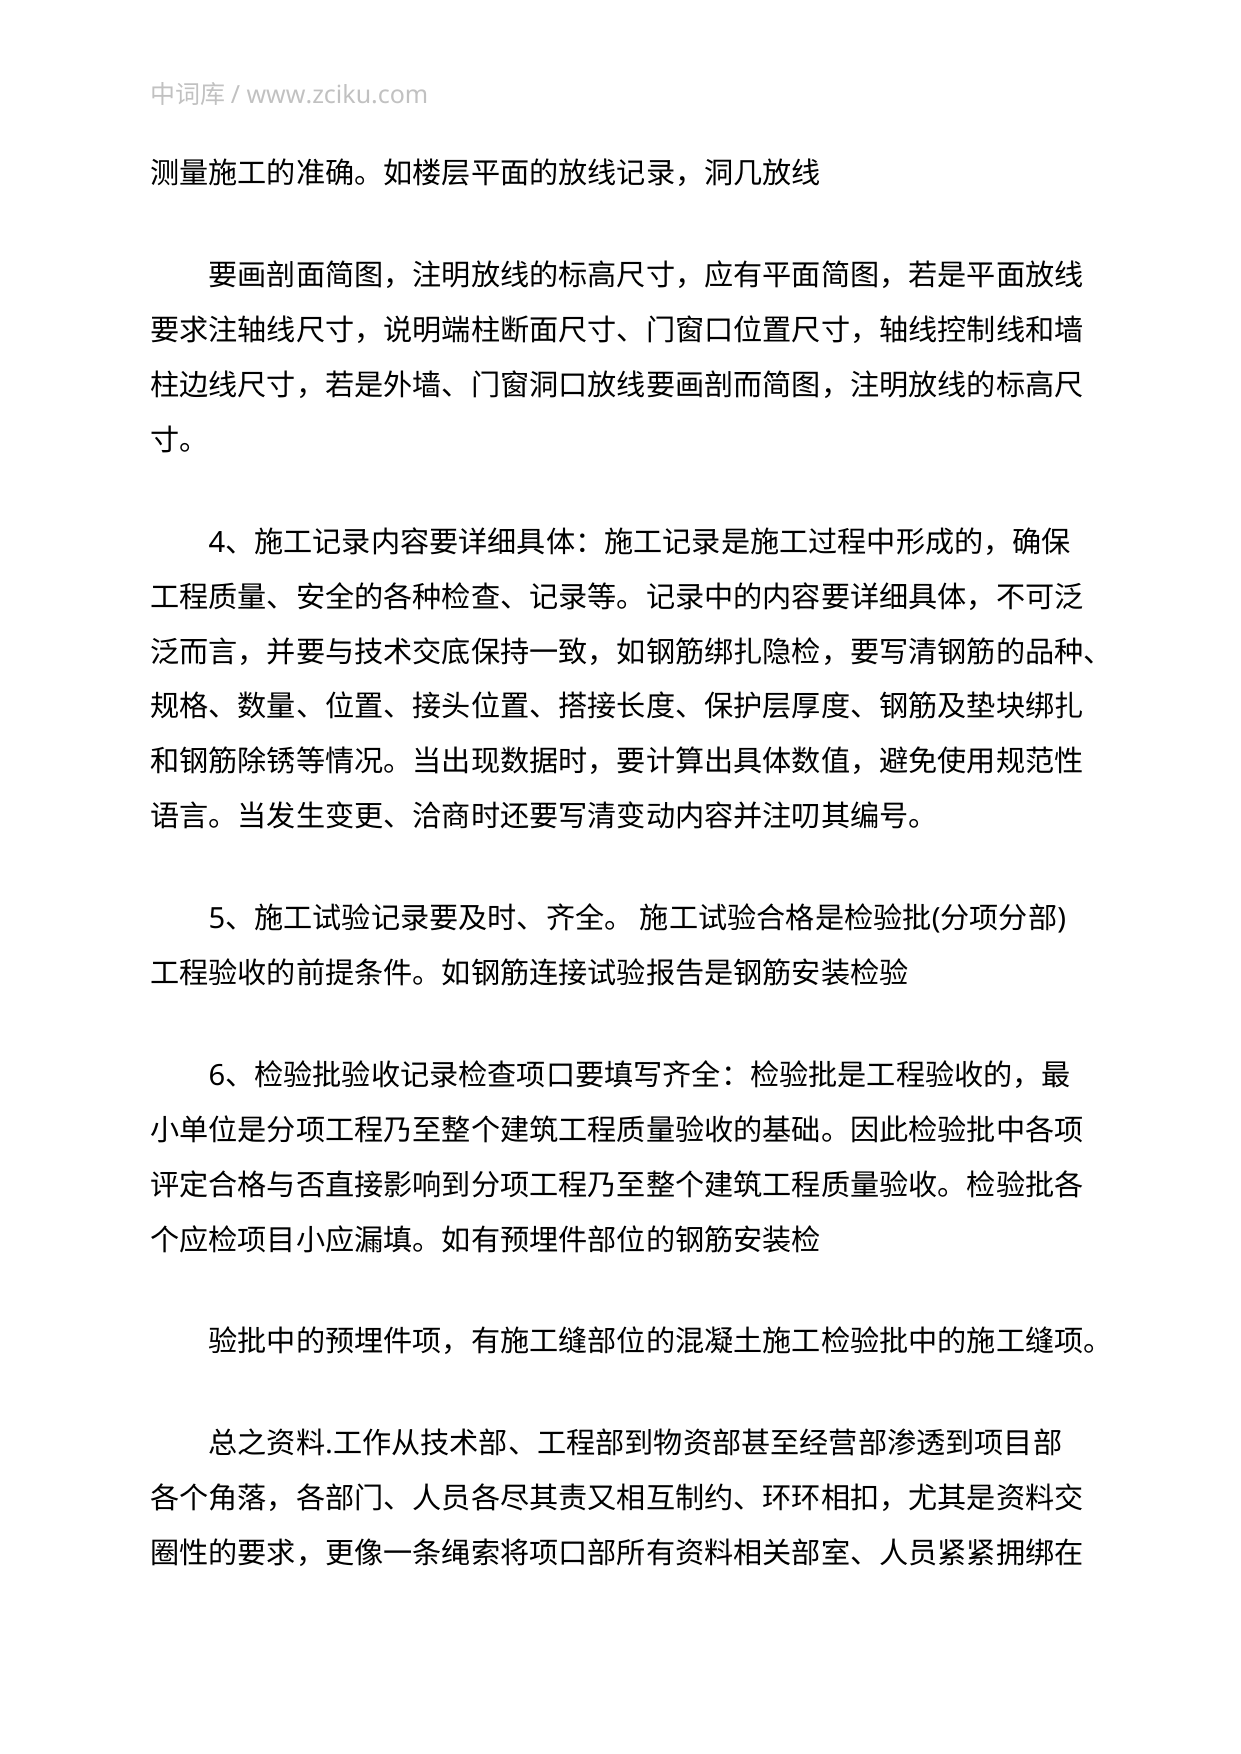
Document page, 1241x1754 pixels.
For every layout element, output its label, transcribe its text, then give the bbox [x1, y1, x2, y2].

text 6、检验批验收记录检查项口要填写齐全：检验批是工程验收的，最小单位是分项工程乃至整个建筑工程质量验收的基础。因此检验批中各项评定合格与否直接影响到分项工程乃至整个建筑工程质量验收。检验批各个应检项目小应漏填。如有预埋件部位的钢筋安装检 [150, 1051, 1090, 1258]
text 要画剖面简图，注明放线的标高尺寸，应有平面简图，若是平面放线要求注轴线尺寸，说明端柱断面尺寸、门窗口位置尺寸，轴线控制线和墙柱边线尺寸，若是外墙、门窗洞口放线要画剖而简图，注明放线的标高尺寸。 [150, 252, 1090, 459]
text 5、施工试验记录要及时、齐全。 施工试验合格是检验批(分项分部)工程验收的前提条件。如钢筋连接试验报告是钢筋安装检验 [150, 894, 1090, 992]
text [150, 150, 1090, 192]
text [150, 1420, 1090, 1572]
text 4、施工记录内容要详细具体：施工记录是施工过程中形成的，确保工程质量、安全的各种检查、记录等。记录中的内容要详细具体，不可泛泛而言，并要与技术交底保持一致，如钢筋绑扎隐检，要写清钢筋的品种、规格、数量、位置、接头位置、搭接长度、保护层厚度、钢筋及垫块绑扎和钢筋除锈等情况。当出现数据时，要计算出具体数值，避免使用规范性语言。当发生变更、洽商时还要写清变动内容并注叨其编号。 [150, 518, 1090, 835]
text 验批中的预埋件项，有施工缝部位的混凝土施工检验批中的施工缝项。 [150, 1318, 1090, 1360]
